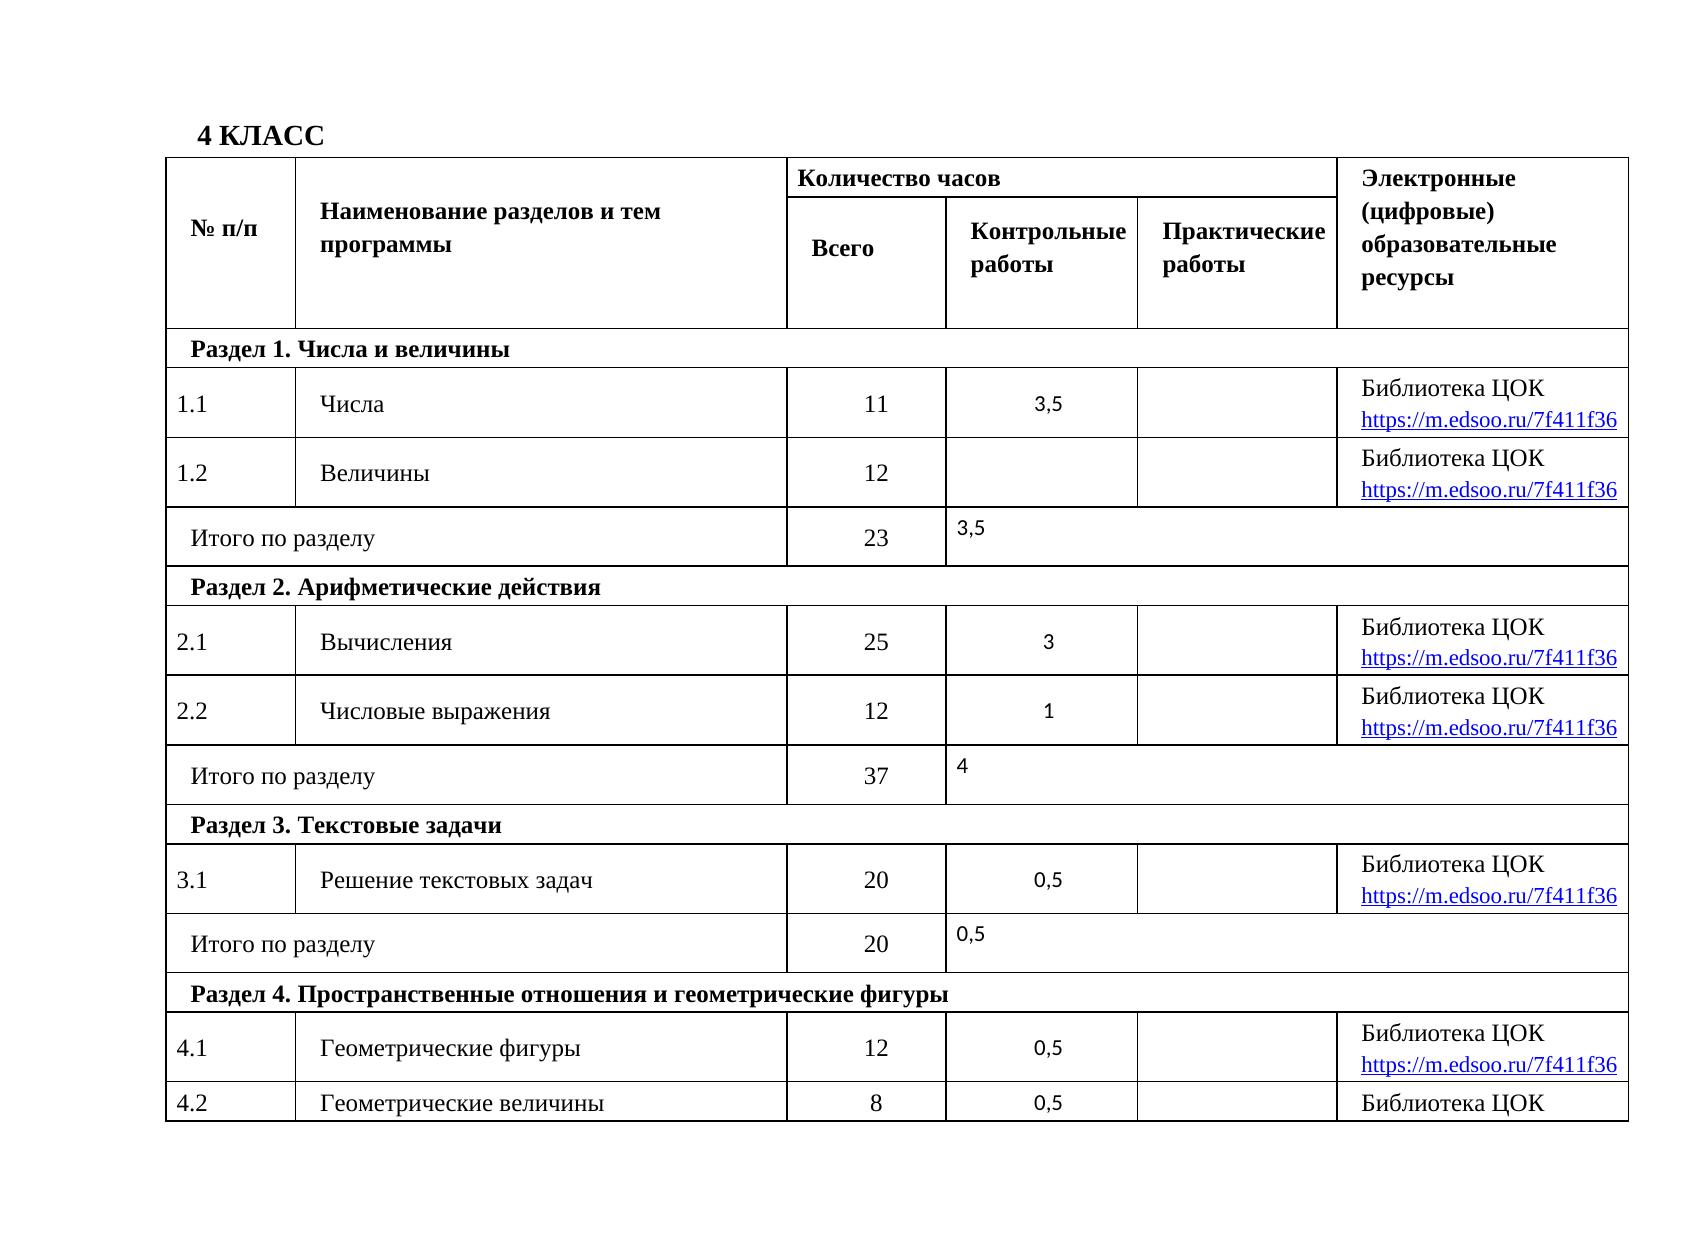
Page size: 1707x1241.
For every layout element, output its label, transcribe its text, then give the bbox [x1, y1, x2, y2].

table_cell Практические работы [1138, 198, 1336, 327]
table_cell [1338, 1082, 1628, 1120]
table_cell 0,5 [947, 914, 1628, 972]
table_cell 8 [788, 1082, 945, 1120]
table_cell Раздел 4. Пространственные отношения и геометрические фигуры [167, 973, 1628, 1011]
table_cell [1138, 1013, 1336, 1081]
table_cell 3 [947, 606, 1137, 674]
table_header № п/п [167, 158, 295, 327]
table_cell 1.1 [167, 368, 295, 436]
table_cell 25 [788, 606, 945, 674]
table_cell Числа [296, 368, 786, 436]
table_cell 0,5 [947, 1082, 1137, 1120]
table_cell 3.1 [167, 845, 295, 912]
table_cell Всего [788, 198, 945, 327]
table_cell 3,5 [947, 508, 1628, 565]
table_cell Раздел 3. Текстовые задачи [167, 805, 1628, 843]
table_cell Геометрические фигуры [296, 1013, 786, 1081]
table_cell 2.1 [167, 606, 295, 674]
table_header Электронные (цифровые) образовательные ресурсы [1338, 158, 1628, 327]
table_cell 12 [788, 1013, 945, 1081]
text 4 КЛАСС [190, 118, 1618, 152]
table_cell Библиотека ЦОК https://m.edsoo.ru/7f411f36 [1338, 676, 1628, 744]
table_cell [1138, 1082, 1336, 1120]
table_cell [1138, 845, 1336, 912]
table_cell Раздел 1. Числа и величины [167, 329, 1628, 367]
table_cell Раздел 2. Арифметические действия [167, 567, 1628, 605]
table_cell [1138, 438, 1336, 506]
table_cell 0,5 [947, 1013, 1137, 1081]
table_cell Числовые выражения [296, 676, 786, 744]
table_cell 23 [788, 508, 945, 565]
table_cell 1 [947, 676, 1137, 744]
table_cell [1138, 368, 1336, 436]
table_cell Библиотека ЦОК https://m.edsoo.ru/7f411f36 [1338, 845, 1628, 912]
table_cell 4.2 [167, 1082, 295, 1120]
table_cell 0,5 [947, 845, 1137, 912]
table_cell Библиотека ЦОК https://m.edsoo.ru/7f411f36 [1338, 438, 1628, 506]
table_cell Вычисления [296, 606, 786, 674]
table_cell Итого по разделу [167, 746, 786, 803]
table_cell 1.2 [167, 438, 295, 506]
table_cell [1338, 1013, 1628, 1081]
table_cell 11 [788, 368, 945, 436]
table_cell Итого по разделу [167, 508, 786, 565]
table_cell 2.2 [167, 676, 295, 744]
table_cell Величины [296, 438, 786, 506]
table_cell Библиотека ЦОК https://m.edsoo.ru/7f411f36 [1338, 606, 1628, 674]
table_cell 37 [788, 746, 945, 803]
table_cell [947, 438, 1137, 506]
table_cell 4 [947, 746, 1628, 803]
table_header Количество часов [788, 158, 1336, 196]
table_cell Решение текстовых задач [296, 845, 786, 912]
table_cell 12 [788, 676, 945, 744]
table_cell Контрольные работы [947, 198, 1137, 327]
table_cell 12 [788, 438, 945, 506]
table_cell 20 [788, 914, 945, 972]
table_cell 3,5 [947, 368, 1137, 436]
table_cell 4.1 [167, 1013, 295, 1081]
table_cell 20 [788, 845, 945, 912]
table_cell Библиотека ЦОК https://m.edsoo.ru/7f411f36 [1338, 368, 1628, 436]
table_cell [1138, 606, 1336, 674]
table_header Наименование разделов и тем программы [296, 158, 786, 327]
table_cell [296, 1082, 786, 1120]
table_cell [1138, 676, 1336, 744]
table_cell Итого по разделу [167, 914, 786, 972]
